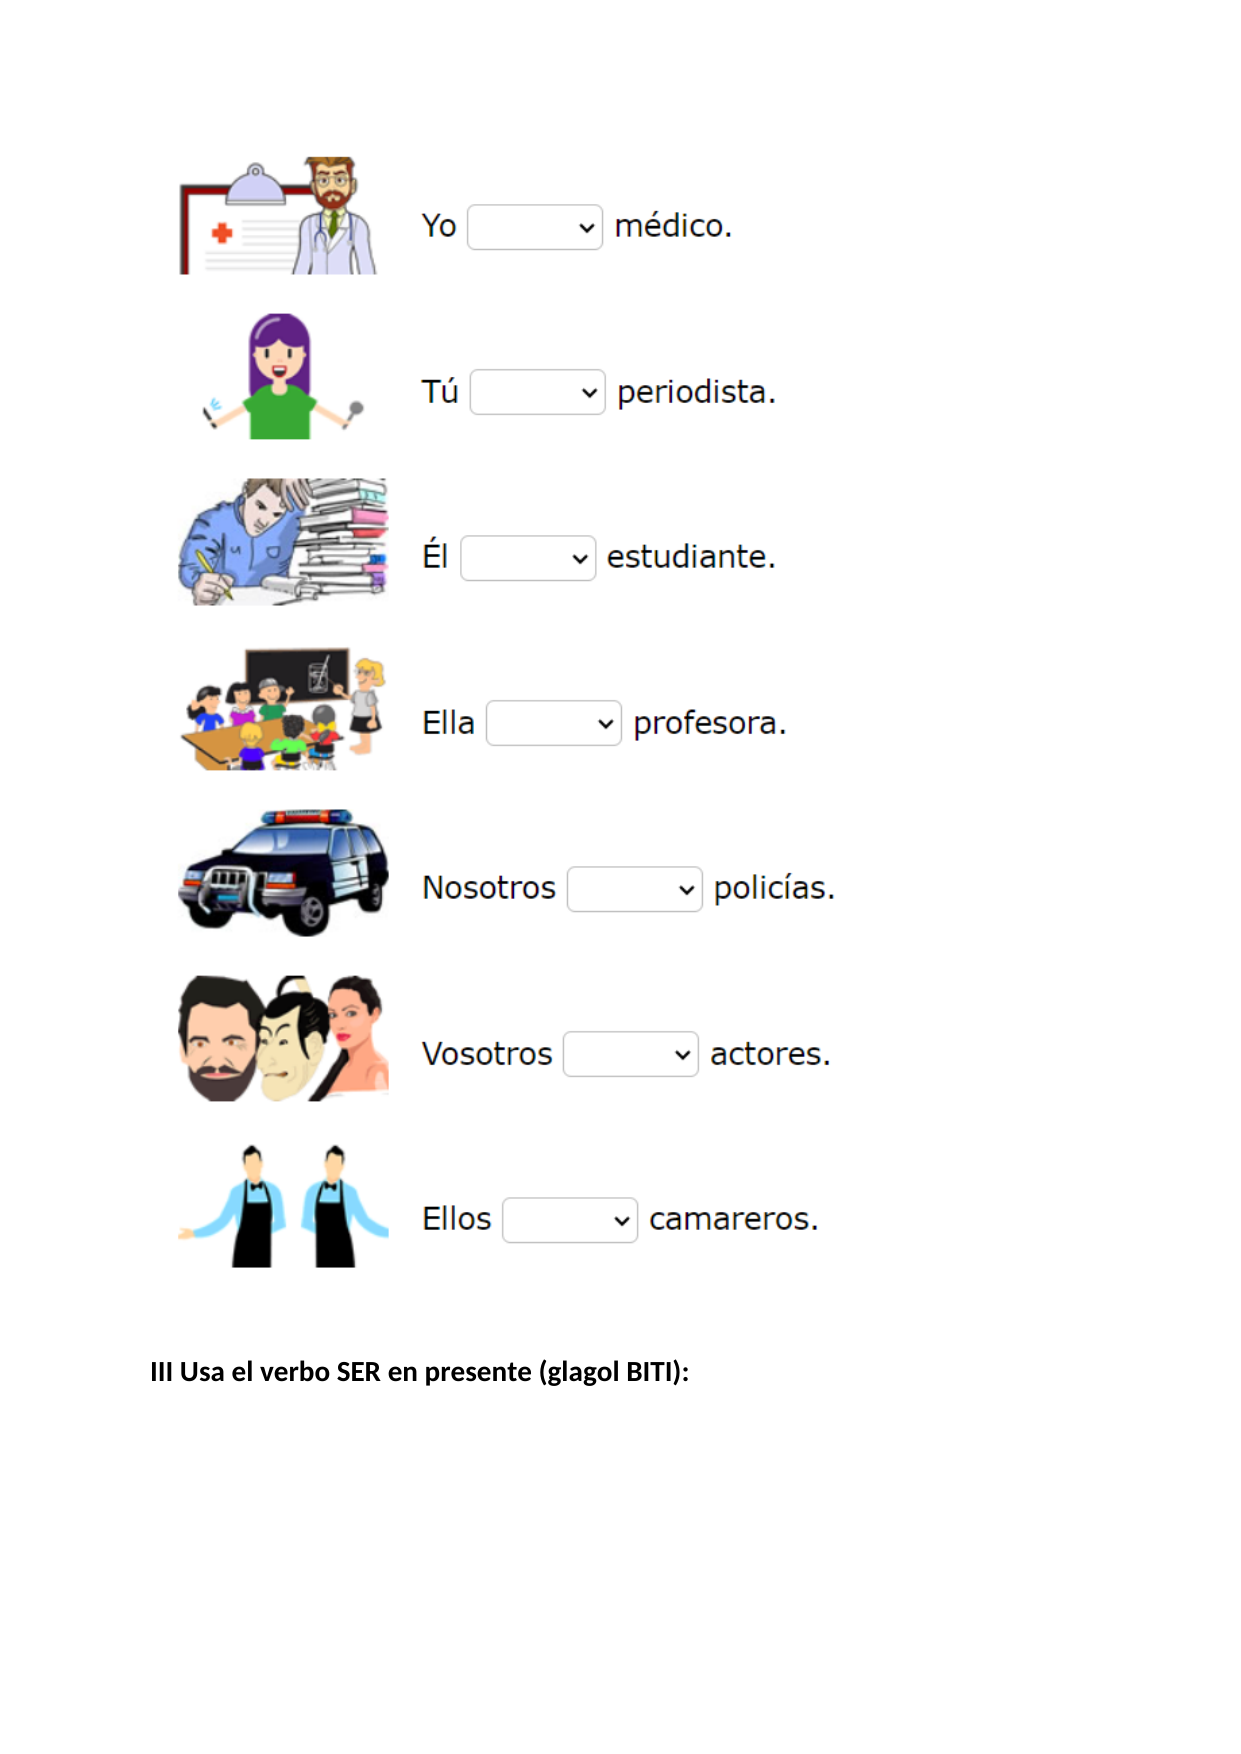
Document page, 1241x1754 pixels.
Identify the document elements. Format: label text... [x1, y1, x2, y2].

picture [150, 150, 849, 1288]
text III Usa el verbo SER en presente (glagol BITI): [150, 1353, 1090, 1389]
